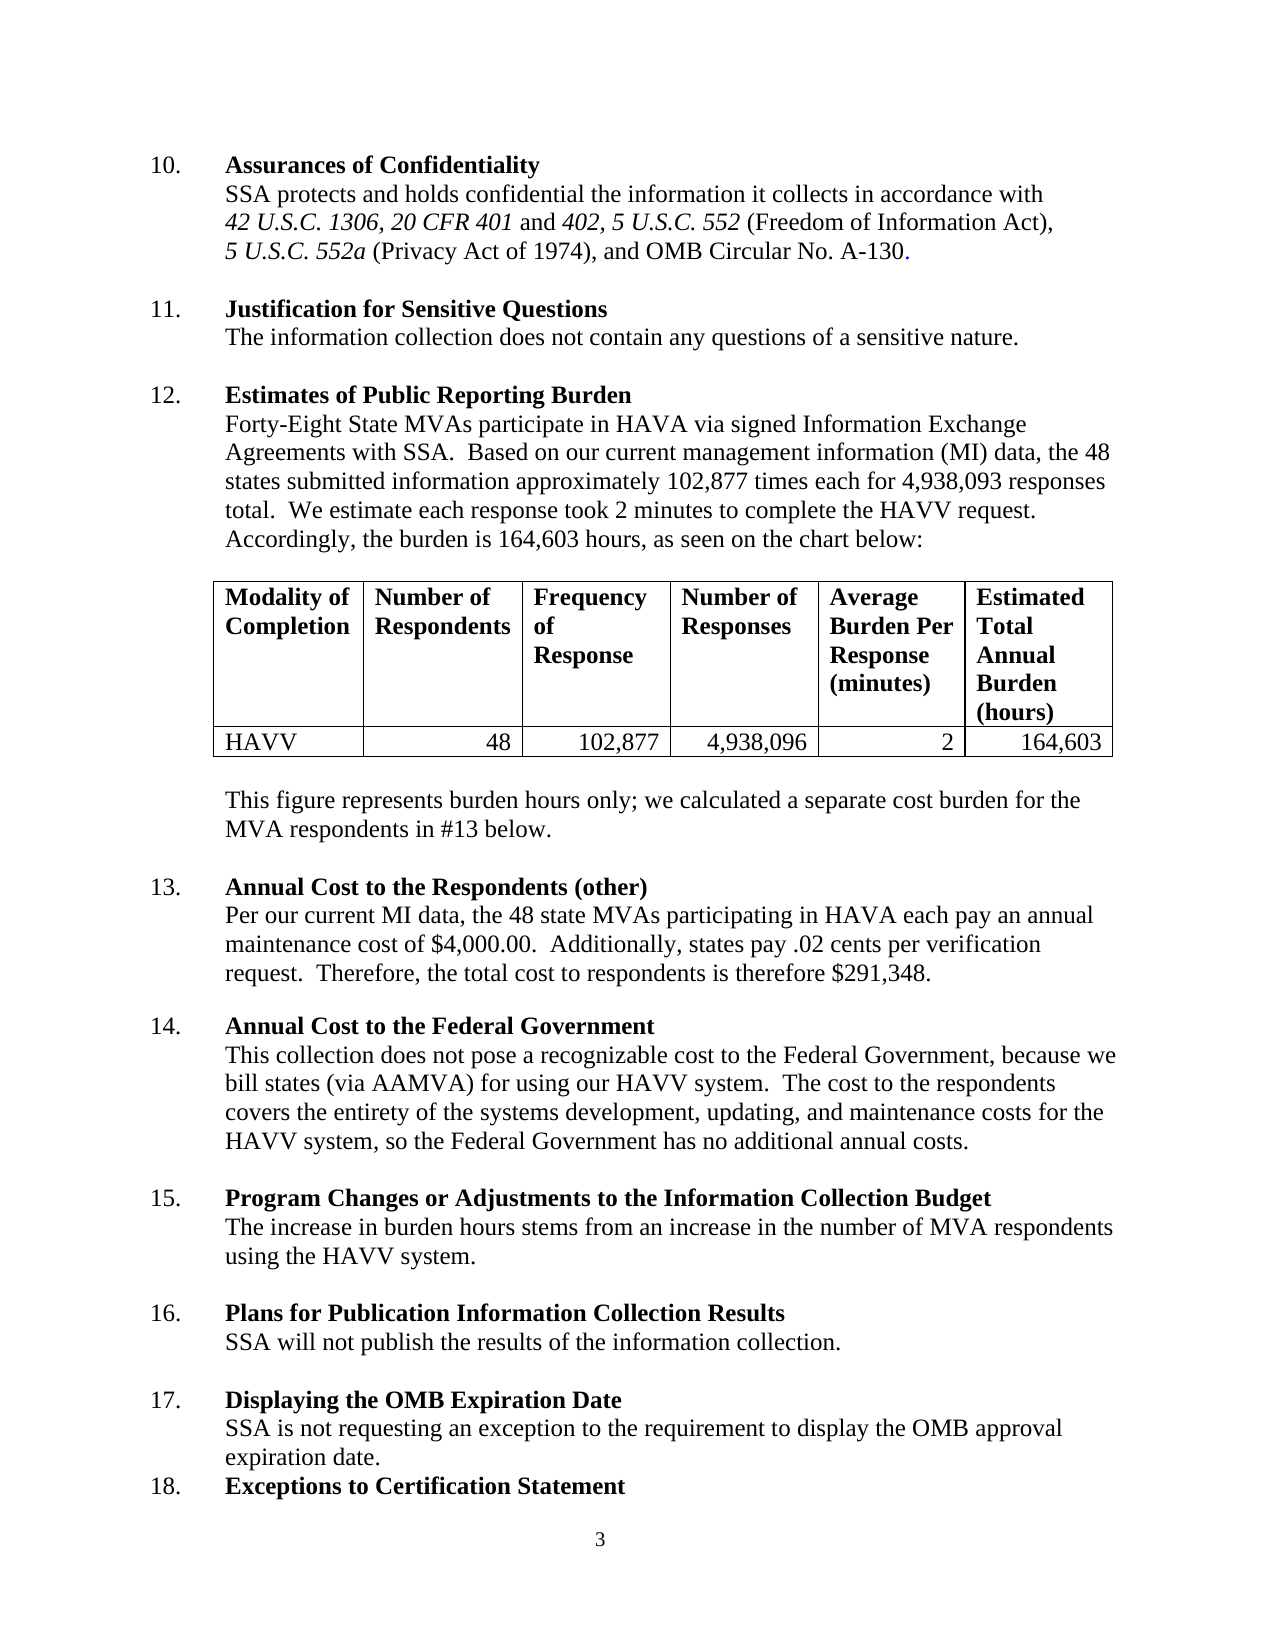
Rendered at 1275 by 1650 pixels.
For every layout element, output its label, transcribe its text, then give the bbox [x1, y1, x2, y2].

table_cell 164,603 [966, 727, 1112, 756]
table_cell 4,938,096 [671, 727, 818, 756]
table_cell 48 [364, 727, 522, 756]
list Plans for Publication Information Collection Results [150, 1298, 1125, 1327]
list Program Changes or Adjustments to the Information Collection Budget [150, 1183, 1125, 1212]
table_header Number of Responses [671, 582, 818, 726]
table_cell HAVV [214, 727, 363, 756]
text SSA is not requesting an exception to the requirement to display the OMB approval expiration date. [225, 1413, 1125, 1471]
table_header Frequency of Response [523, 582, 670, 726]
text Per our current MI data, the 48 state MVAs participating in HAVA each pay an annual maintenance cost of $4,000.00. Additionally, states pay .02 cents per verification request. Therefore, the total cost to respondents is therefore $291,348. [225, 901, 1125, 987]
list Exceptions to Certification Statement [150, 1471, 1125, 1500]
table_cell 102,877 [523, 727, 670, 756]
table_header Average Burden Per Response (minutes) [819, 582, 964, 726]
list Annual Cost to the Federal Government [150, 1011, 1125, 1040]
text The increase in burden hours stems from an increase in the number of MVA respondents using the HAVV system. [225, 1212, 1125, 1270]
table_header Estimated Total Annual Burden (hours) [966, 582, 1112, 726]
text SSA will not publish the results of the information collection. [225, 1327, 1125, 1356]
list Annual Cost to the Respondents (other) [150, 872, 1125, 901]
text Forty-Eight State MVAs participate in HAVA via signed Information Exchange Agreements with SSA. Based on our current management information (MI) data, the 48 states submitted information approximately 102,877 times each for 4,938,093 responses total. We estimate each response took 2 minutes to complete the HAVV request. Accordingly, the burden is 164,603 hours, as seen on the chart below: [225, 409, 1125, 552]
text The information collection does not contain any questions of a sensitive nature. [225, 322, 1125, 351]
text This collection does not pose a recognizable cost to the Federal Government, because we bill states (via AAMVA) for using our HAVV system. The cost to the respondents covers the entirety of the systems development, updating, and maintenance costs for the HAVV system, so the Federal Government has no additional annual costs. [225, 1040, 1125, 1155]
list Justification for Sensitive Questions [150, 294, 1125, 322]
text This figure represents burden hours only; we calculated a separate cost burden for the MVA respondents in #13 below. [225, 786, 1125, 843]
list Displaying the OMB Expiration Date [150, 1385, 1125, 1413]
table_cell 2 [819, 727, 964, 756]
list Estimates of Public Reporting Burden [150, 380, 1125, 409]
text SSA protects and holds confidential the information it collects in accordance with 42 U.S.C. 1306, 20 CFR 401 and 402, 5 U.S.C. 552 (Freedom of Information Act), 5 U.S.C. 552a (Privacy Act of 1974), and OMB Circular No. A-130. [225, 179, 1125, 265]
table_header Number of Respondents [364, 582, 522, 726]
list Assurances of Confidentiality [150, 150, 1125, 179]
table_header Modality of Completion [214, 582, 363, 726]
